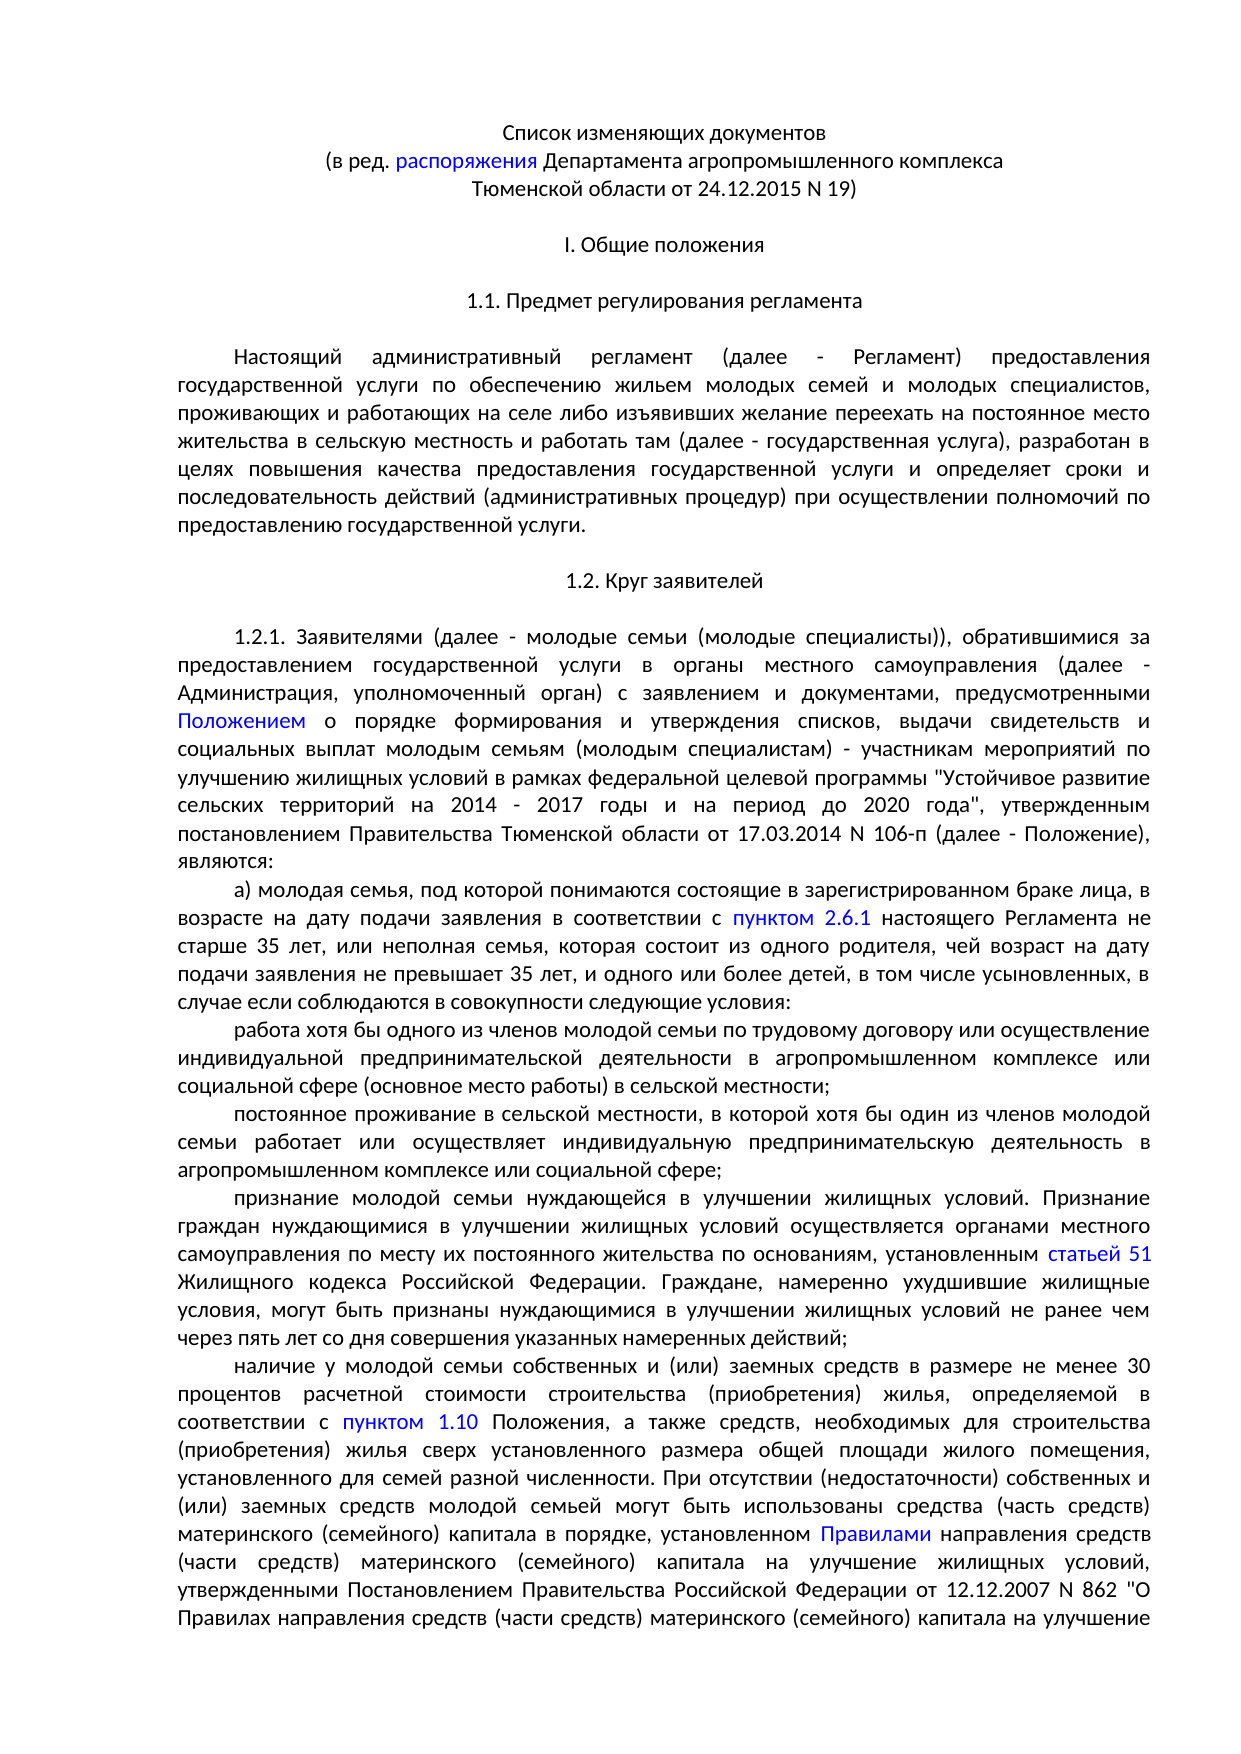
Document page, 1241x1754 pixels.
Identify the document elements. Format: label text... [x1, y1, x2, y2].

text (в ред. распоряжения Департамента агропромышленного комплекса [177, 146, 1152, 174]
text 1.2. Круг заявителей [177, 566, 1152, 594]
text Список изменяющих документов [177, 118, 1152, 146]
text Настоящий административный регламент (далее - Регламент) предоставления государственной услуги по обеспечению жильем молодых семей и молодых специалистов, проживающих и работающих на селе либо изъявивших желание переехать на постоянное место жительства в сельскую местность и работать там (далее - государственная услуга), разработан в целях повышения качества предоставления государственной услуги и определяет сроки и последовательность действий (административных процедур) при осуществлении полномочий по предоставлению государственной услуги. [177, 342, 1152, 538]
text 1.1. Предмет регулирования регламента [177, 286, 1152, 314]
text признание молодой семьи нуждающейся в улучшении жилищных условий. Признание граждан нуждающимися в улучшении жилищных условий осуществляется органами местного самоуправления по месту их постоянного жительства по основаниям, установленным статьей 51 Жилищного кодекса Российской Федерации. Граждане, намеренно ухудшившие жилищные условия, могут быть признаны нуждающимися в улучшении жилищных условий не ранее чем через пять лет со дня совершения указанных намеренных действий; [177, 1183, 1152, 1351]
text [177, 1351, 1152, 1631]
text а) молодая семья, под которой понимаются состоящие в зарегистрированном браке лица, в возрасте на дату подачи заявления в соответствии с пунктом 2.6.1 настоящего Регламента не старше 35 лет, или неполная семья, которая состоит из одного родителя, чей возраст на дату подачи заявления не превышает 35 лет, и одного или более детей, в том числе усыновленных, в случае если соблюдаются в совокупности следующие условия: [177, 875, 1152, 1015]
text работа хотя бы одного из членов молодой семьи по трудовому договору или осуществление индивидуальной предпринимательской деятельности в агропромышленном комплексе или социальной сфере (основное место работы) в сельской местности; [177, 1015, 1152, 1099]
text постоянное проживание в сельской местности, в которой хотя бы один из членов молодой семьи работает или осуществляет индивидуальную предпринимательскую деятельность в агропромышленном комплексе или социальной сфере; [177, 1099, 1152, 1183]
text I. Общие положения [177, 230, 1152, 258]
text 1.2.1. Заявителями (далее - молодые семьи (молодые специалисты)), обратившимися за предоставлением государственной услуги в органы местного самоуправления (далее - Администрация, уполномоченный орган) с заявлением и документами, предусмотренными Положением о порядке формирования и утверждения списков, выдачи свидетельств и социальных выплат молодым семьям (молодым специалистам) - участникам мероприятий по улучшению жилищных условий в рамках федеральной целевой программы "Устойчивое развитие сельских территорий на 2014 - 2017 годы и на период до 2020 года", утвержденным постановлением Правительства Тюменской области от 17.03.2014 N 106-п (далее - Положение), являются: [177, 622, 1152, 875]
text Тюменской области от 24.12.2015 N 19) [177, 174, 1152, 202]
